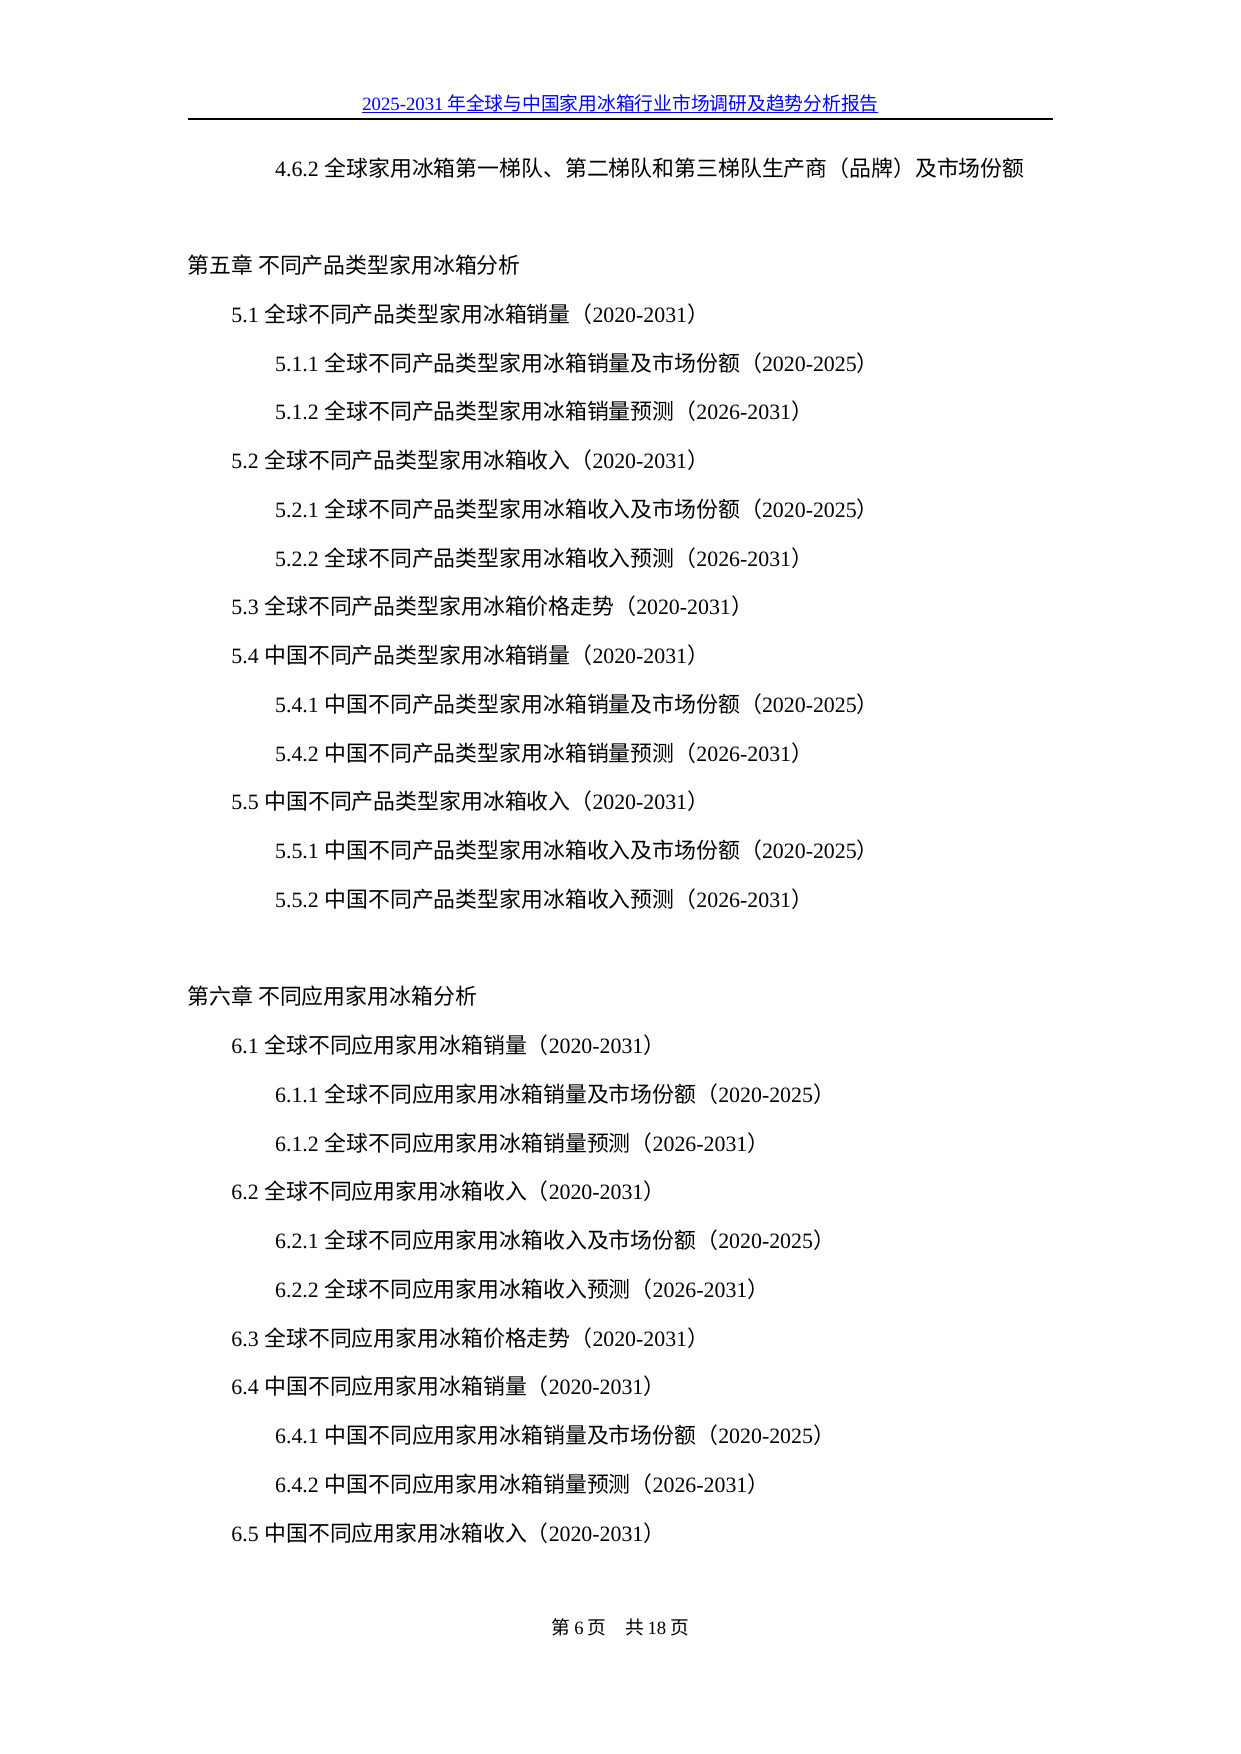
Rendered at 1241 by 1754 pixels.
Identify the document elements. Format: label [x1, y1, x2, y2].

text [187, 150, 1053, 1548]
